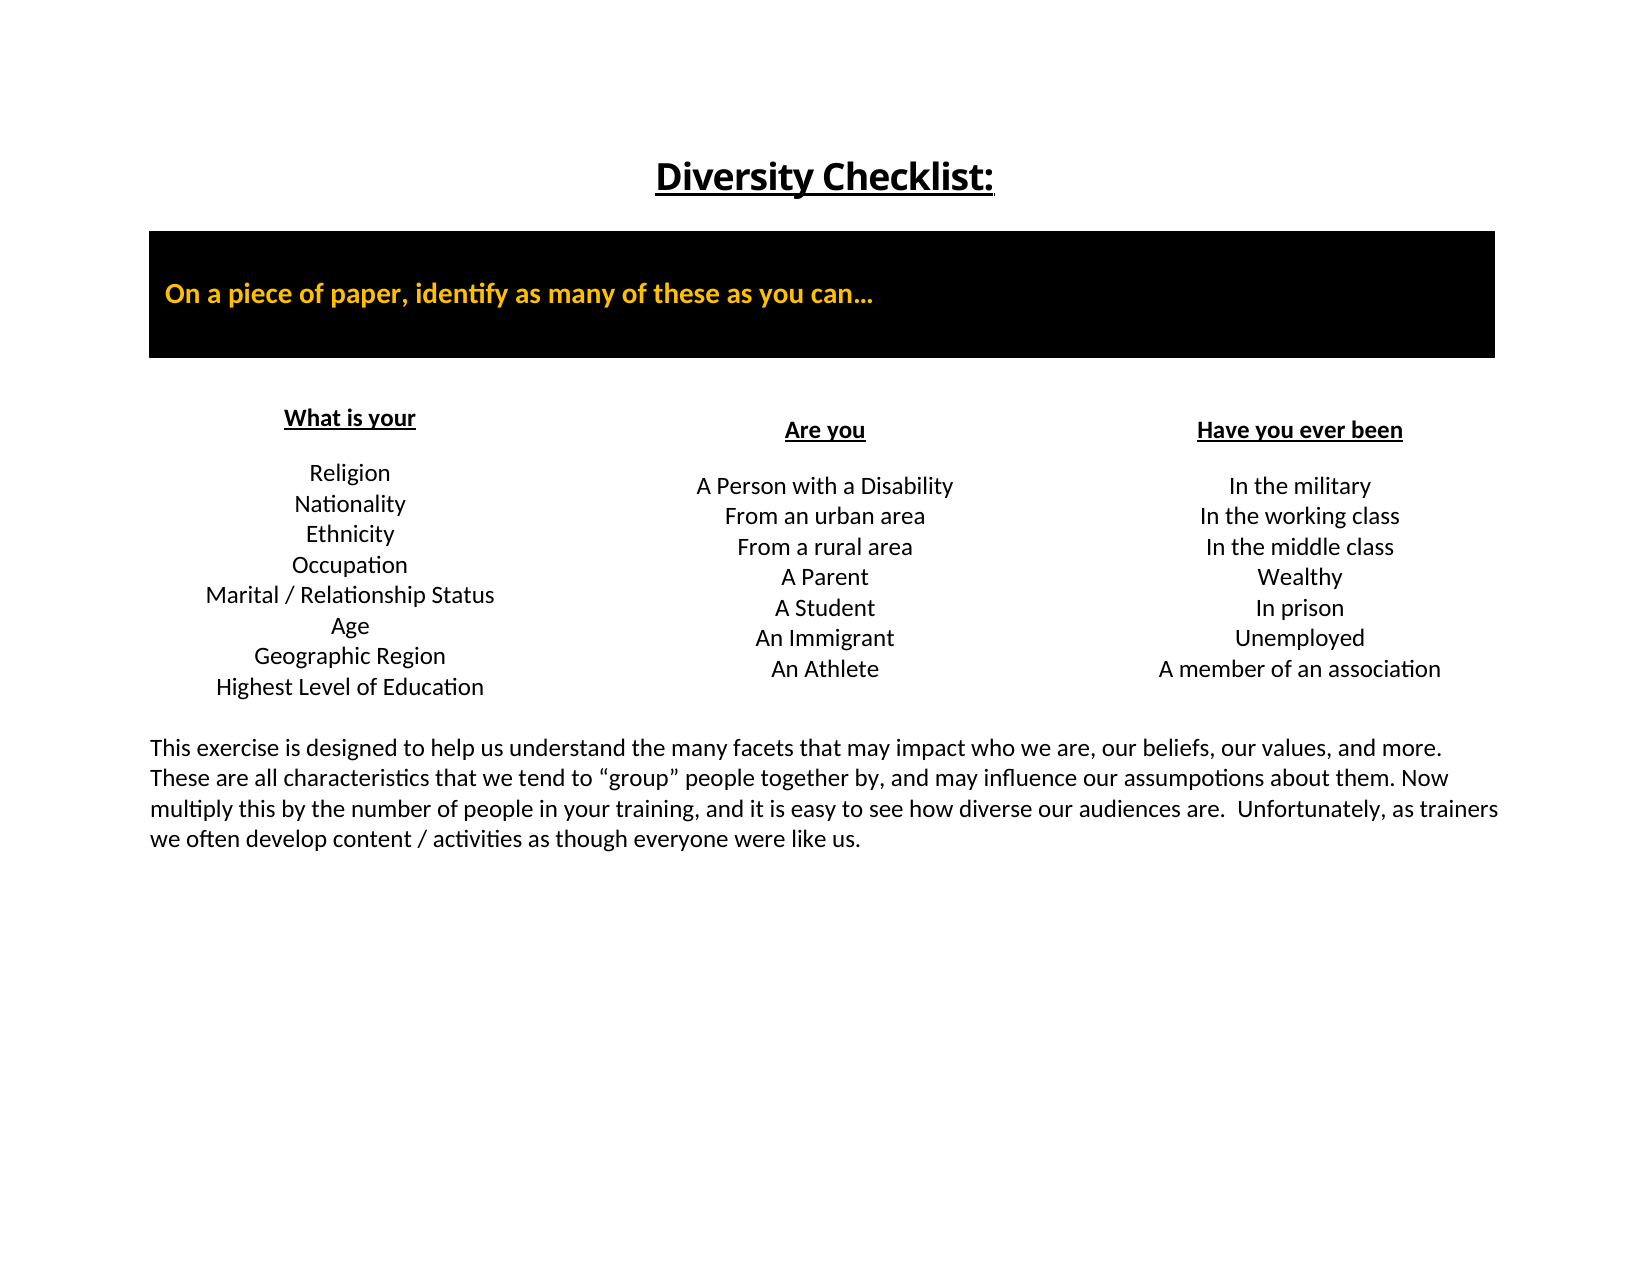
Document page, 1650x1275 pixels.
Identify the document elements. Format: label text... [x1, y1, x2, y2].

text Geographic Region [150, 641, 550, 671]
text An Immigrant [625, 622, 1025, 653]
text In the middle class [1100, 531, 1500, 561]
text A Parent [625, 561, 1025, 592]
text In prison [1100, 592, 1500, 622]
text Age [150, 610, 550, 641]
text In the working class [1100, 500, 1500, 531]
subtitle Have you ever been [1100, 414, 1500, 445]
text Occupation [150, 549, 550, 579]
text In the military [1100, 470, 1500, 500]
text A Student [625, 592, 1025, 622]
text From an urban area [625, 500, 1025, 531]
text Nationality [150, 488, 550, 518]
text An Athlete [625, 653, 1025, 683]
text From a rural area [625, 531, 1025, 561]
title Diversity Checklist: [150, 150, 1500, 201]
subtitle Are you [625, 414, 1025, 445]
text Religion [150, 457, 550, 488]
text Wealthy [1100, 561, 1500, 592]
subtitle What is your [150, 402, 550, 432]
text A Person with a Disability [625, 470, 1025, 500]
text Ethnicity [150, 518, 550, 549]
text Highest Level of Education [150, 671, 550, 702]
text Unemployed [1100, 622, 1500, 653]
text This exercise is designed to help us understand the many facets that may impact who we are, our beliefs, our values, and more. These are all characteristics that we tend to “group” people together by, and may influence our assumpotions about them. Now multiply this by the number of people in your training, and it is easy to see how diverse our audiences are. Unfortunately, as trainers we often develop content / activities as though everyone were like us. [150, 732, 1500, 854]
text A member of an association [1100, 653, 1500, 683]
text Marital / Relationship Status [150, 579, 550, 610]
